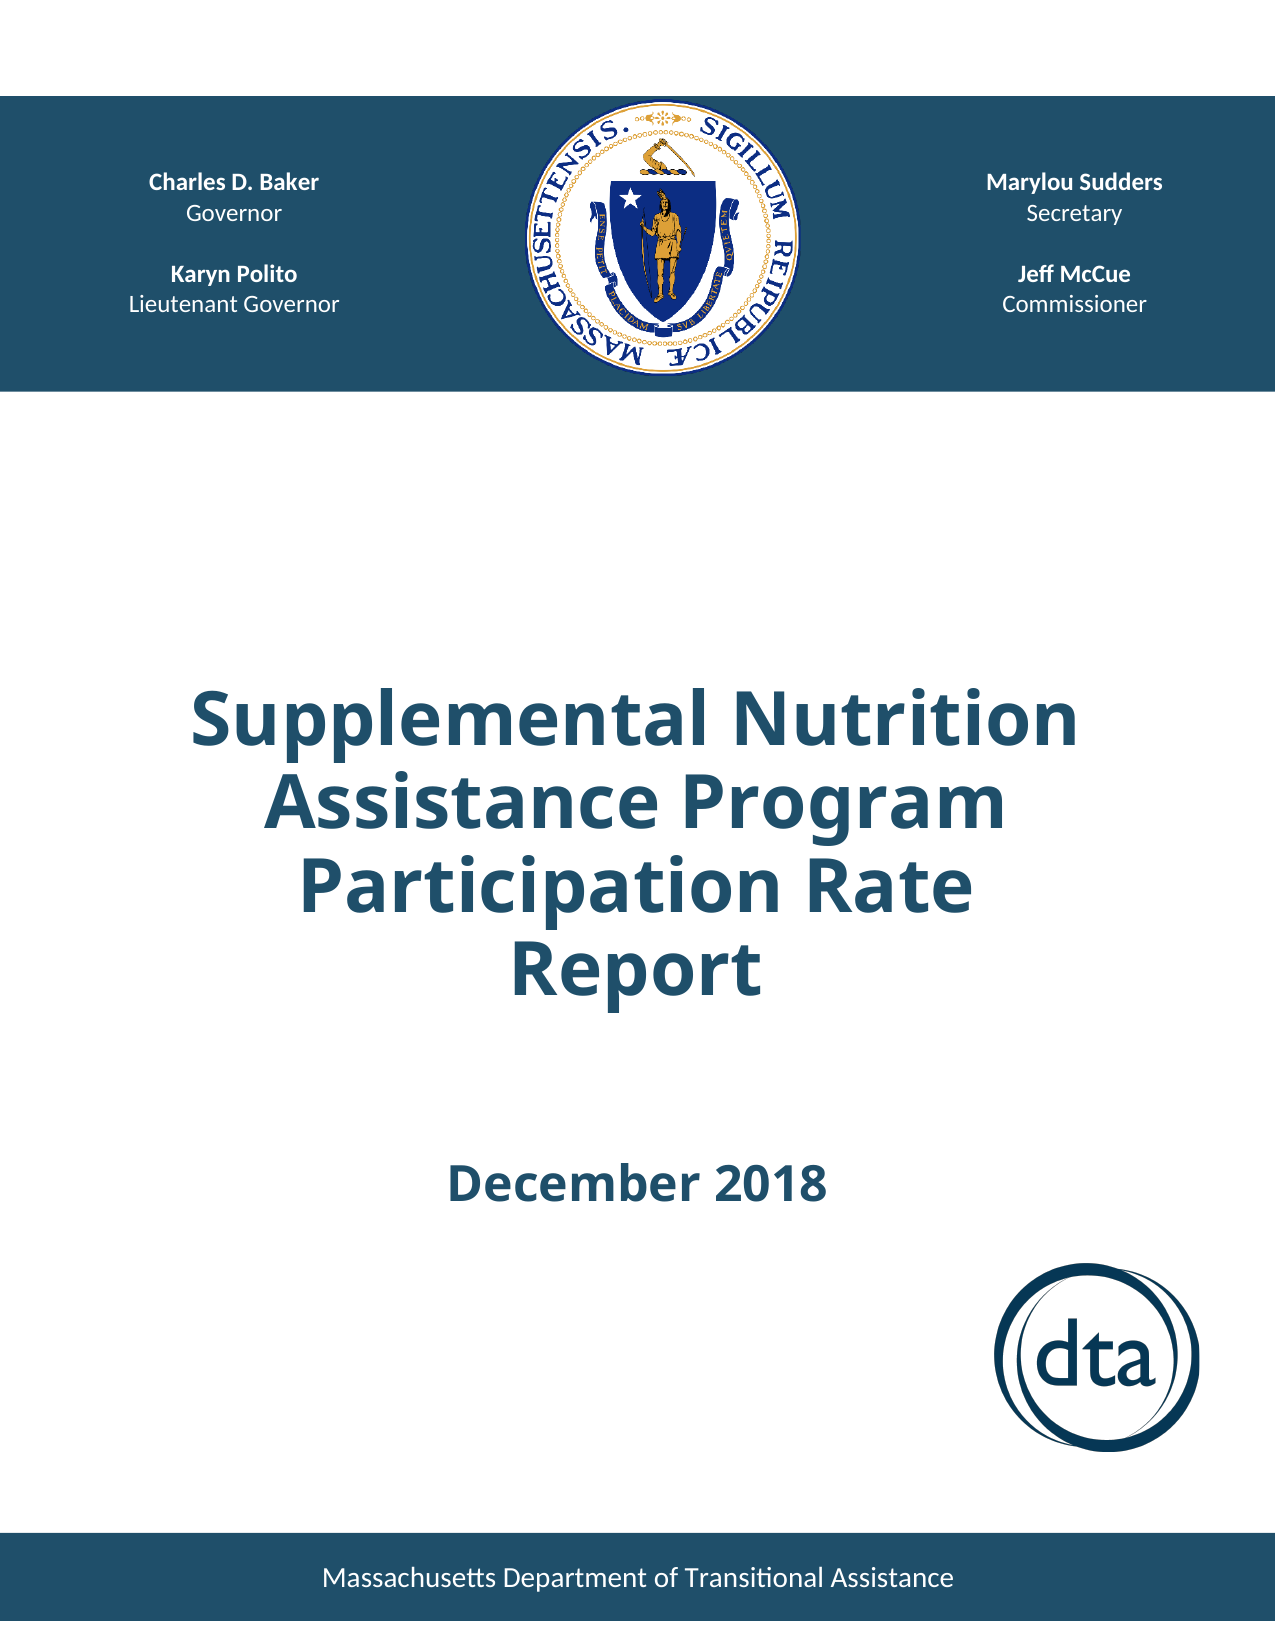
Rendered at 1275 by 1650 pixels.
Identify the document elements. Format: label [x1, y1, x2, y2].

picture [525, 99, 801, 376]
picture [993, 1263, 1200, 1452]
